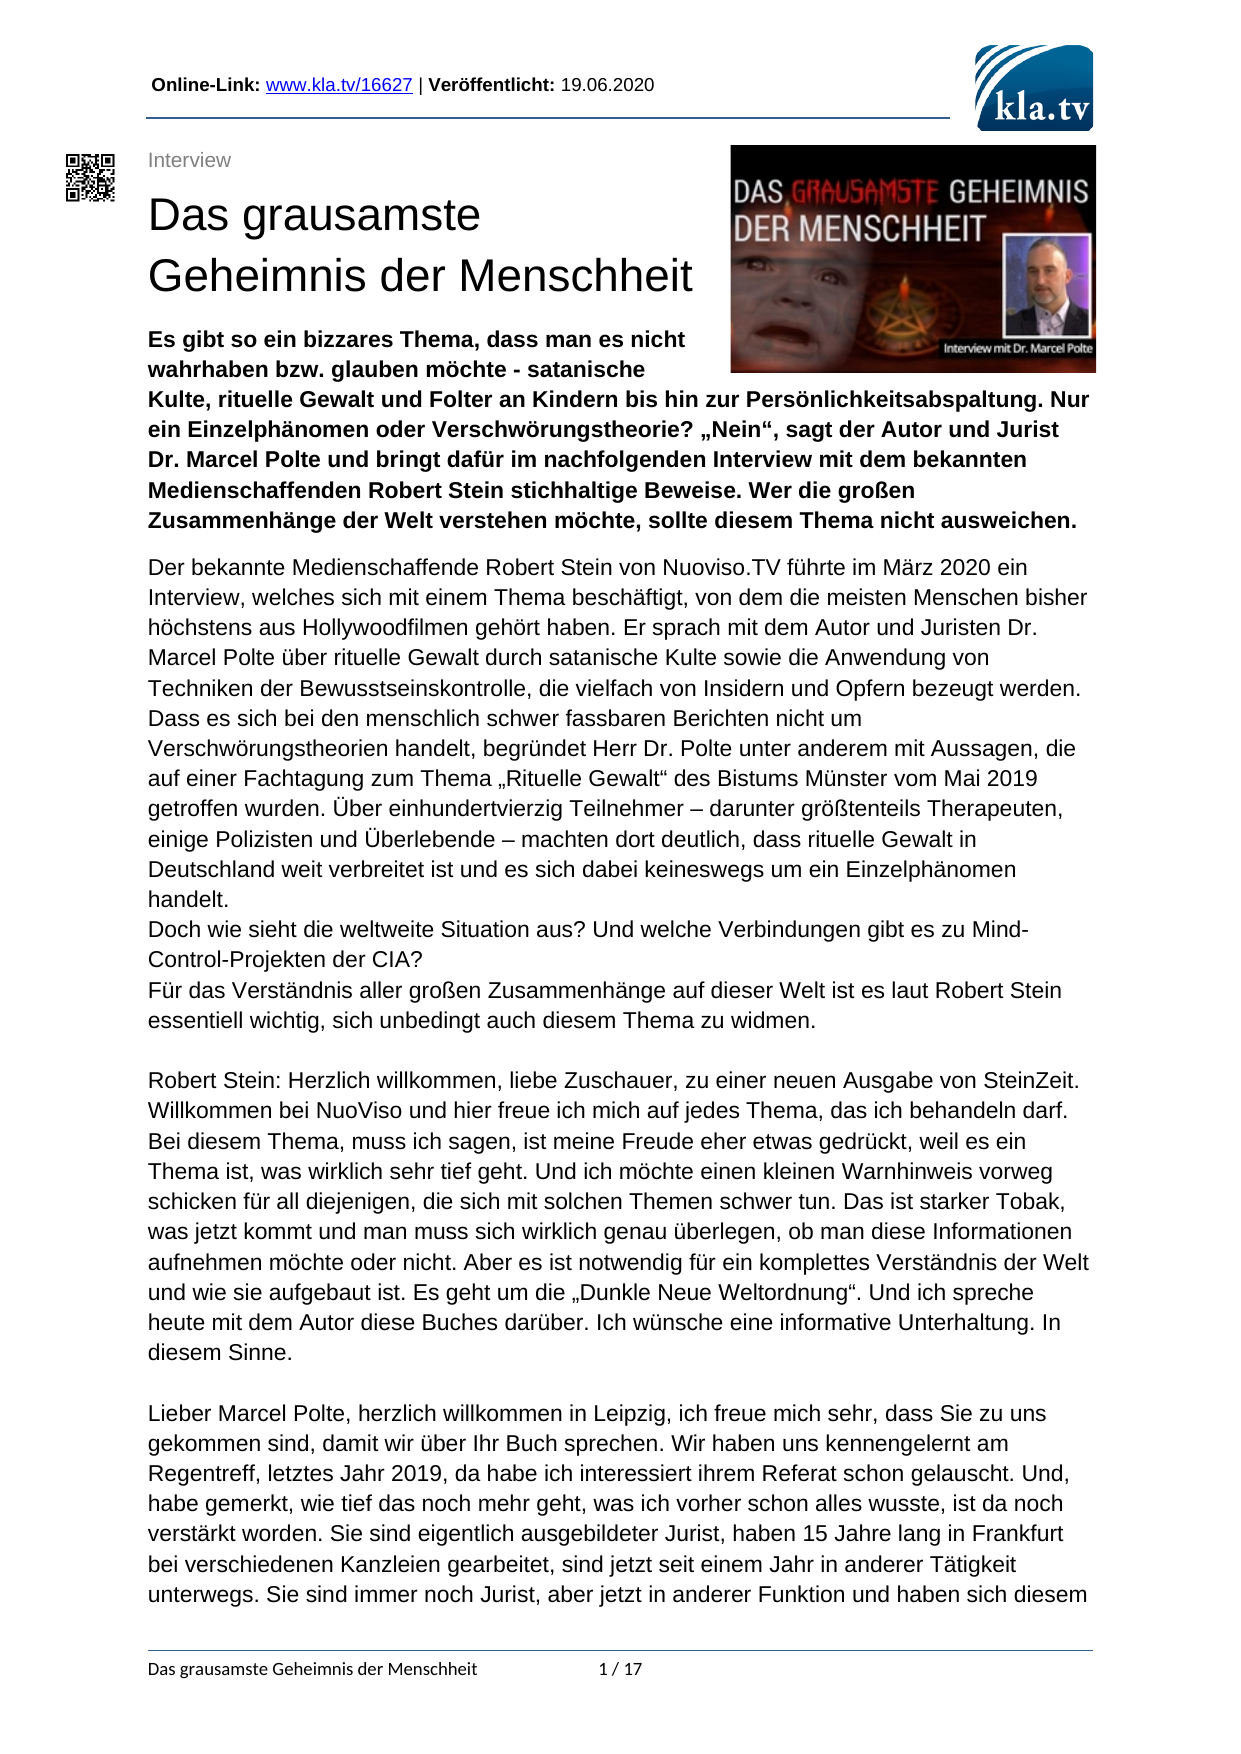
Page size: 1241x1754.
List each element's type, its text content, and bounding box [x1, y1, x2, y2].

text Interview [148, 148, 1093, 172]
text Es gibt so ein bizzares Thema, dass man es nicht wahrhaben bzw. glauben möchte - satanische Kulte, rituelle Gewalt und Folter an Kindern bis hin zur Persönlichkeitsabspaltung. Nur ein Einzelphänomen oder Verschwörungstheorie? „Nein“, sagt der Autor und Jurist Dr. Marcel Polte und bringt dafür im nachfolgenden Interview mit dem bekannten Medienschaffenden Robert Stein stichhaltige Beweise. Wer die großen Zusammenhänge der Welt verstehen möchte, sollte diesem Thema nicht ausweichen. [148, 326, 1093, 533]
text Das grausamste Geheimnis der Menschheit [148, 188, 1093, 301]
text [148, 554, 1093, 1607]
